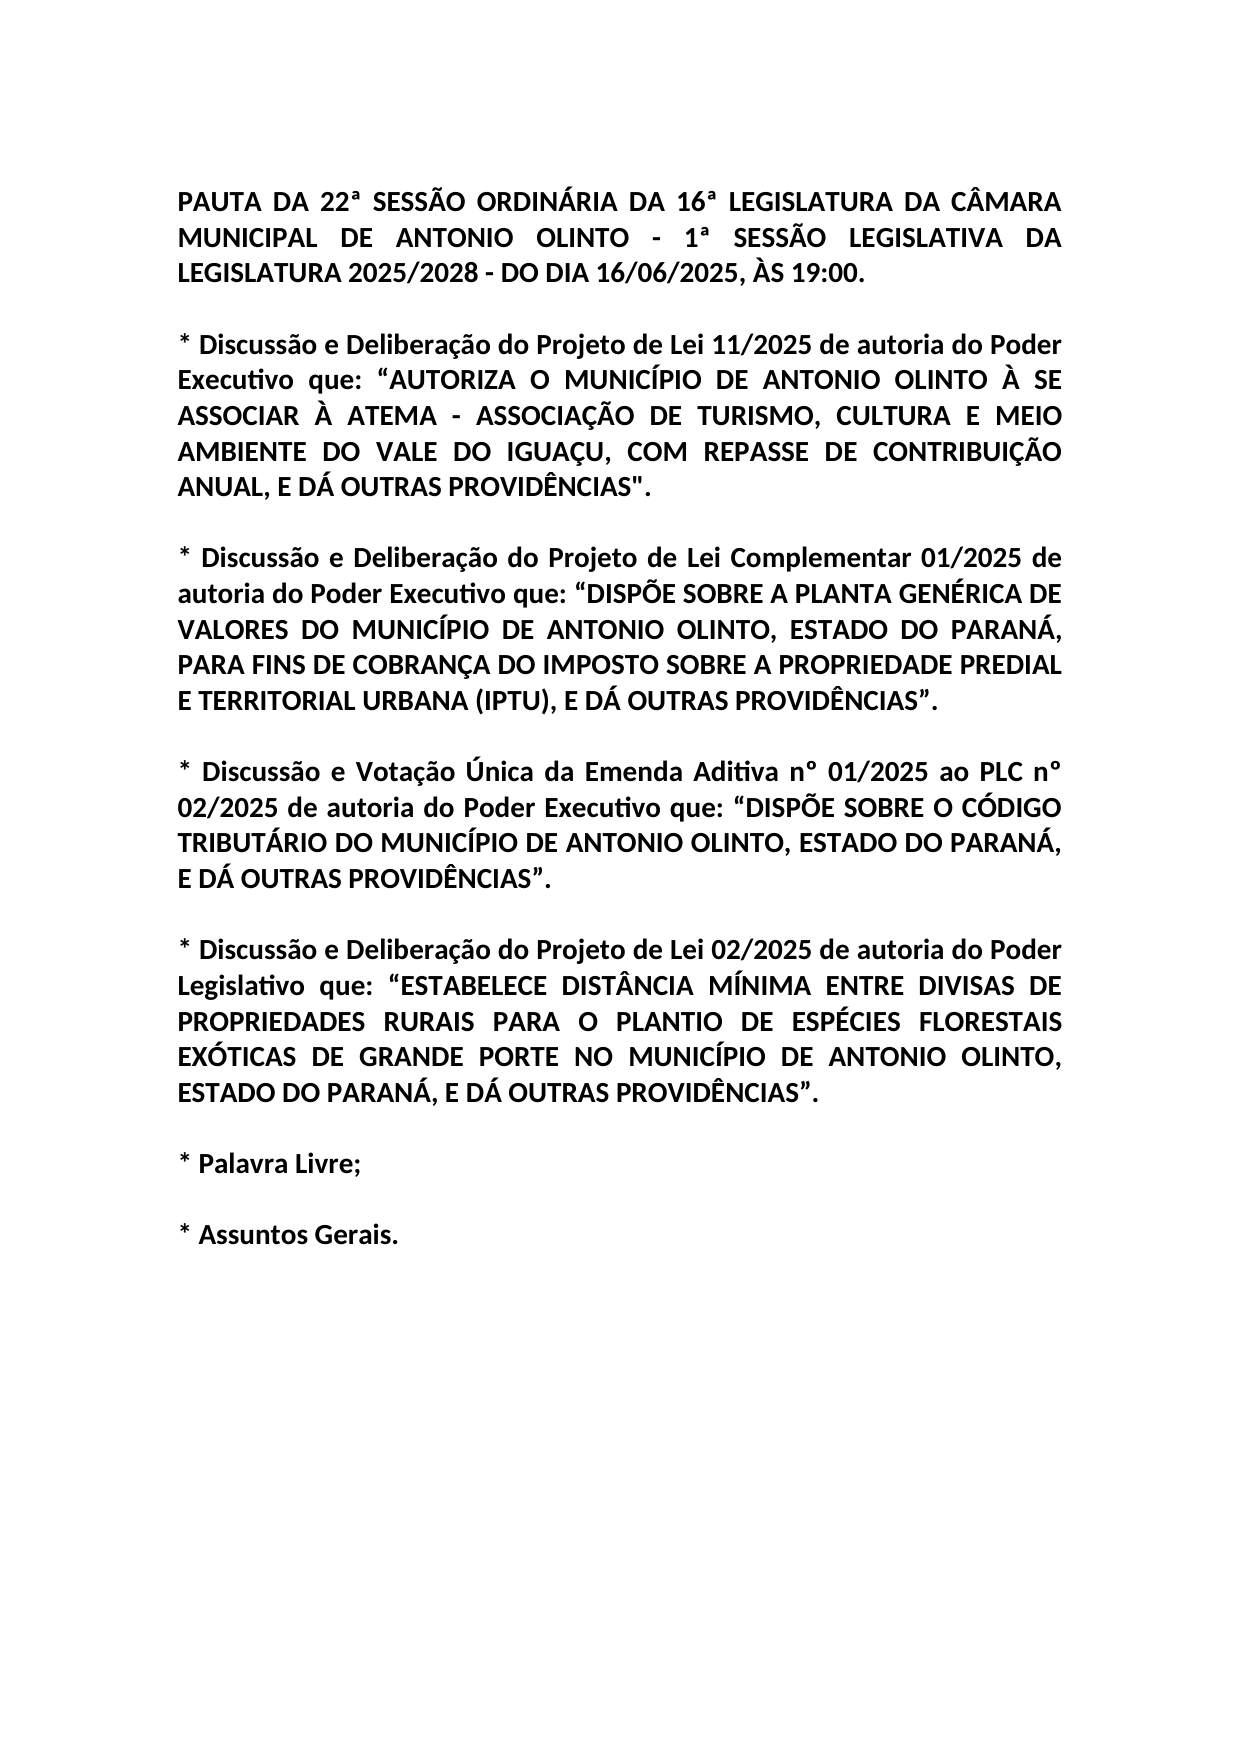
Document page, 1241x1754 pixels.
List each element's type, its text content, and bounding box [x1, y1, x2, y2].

text * Discussão e Deliberação do Projeto de Lei 02/2025 de autoria do Poder Legislativo que: “ESTABELECE DISTÂNCIA MÍNIMA ENTRE DIVISAS DE PROPRIEDADES RURAIS PARA O PLANTIO DE ESPÉCIES FLORESTAIS EXÓTICAS DE GRANDE PORTE NO MUNICÍPIO DE ANTONIO OLINTO, ESTADO DO PARANÁ, E DÁ OUTRAS PROVIDÊNCIAS”. [177, 931, 1063, 1109]
text * Discussão e Deliberação do Projeto de Lei Complementar 01/2025 de autoria do Poder Executivo que: “DISPÕE SOBRE A PLANTA GENÉRICA DE VALORES DO MUNICÍPIO DE ANTONIO OLINTO, ESTADO DO PARANÁ, PARA FINS DE COBRANÇA DO IMPOSTO SOBRE A PROPRIEDADE PREDIAL E TERRITORIAL URBANA (IPTU), E DÁ OUTRAS PROVIDÊNCIAS”. [177, 539, 1063, 718]
text * Assuntos Gerais. [177, 1216, 1063, 1252]
text * Discussão e Deliberação do Projeto de Lei 11/2025 de autoria do Poder Executivo que: “AUTORIZA O MUNICÍPIO DE ANTONIO OLINTO À SE ASSOCIAR À ATEMA - ASSOCIAÇÃO DE TURISMO, CULTURA E MEIO AMBIENTE DO VALE DO IGUAÇU, COM REPASSE DE CONTRIBUIÇÃO ANUAL, E DÁ OUTRAS PROVIDÊNCIAS". [177, 326, 1063, 504]
text PAUTA DA 22ª SESSÃO ORDINÁRIA DA 16ª LEGISLATURA DA CÂMARA MUNICIPAL DE ANTONIO OLINTO - 1ª SESSÃO LEGISLATIVA DA LEGISLATURA 2025/2028 - DO DIA 16/06/2025, ÀS 19:00. [177, 183, 1063, 290]
text * Discussão e Votação Única da Emenda Aditiva nº 01/2025 ao PLC nº 02/2025 de autoria do Poder Executivo que: “DISPÕE SOBRE O CÓDIGO TRIBUTÁRIO DO MUNICÍPIO DE ANTONIO OLINTO, ESTADO DO PARANÁ, E DÁ OUTRAS PROVIDÊNCIAS”. [177, 753, 1063, 896]
text * Palavra Livre; [177, 1145, 1063, 1181]
